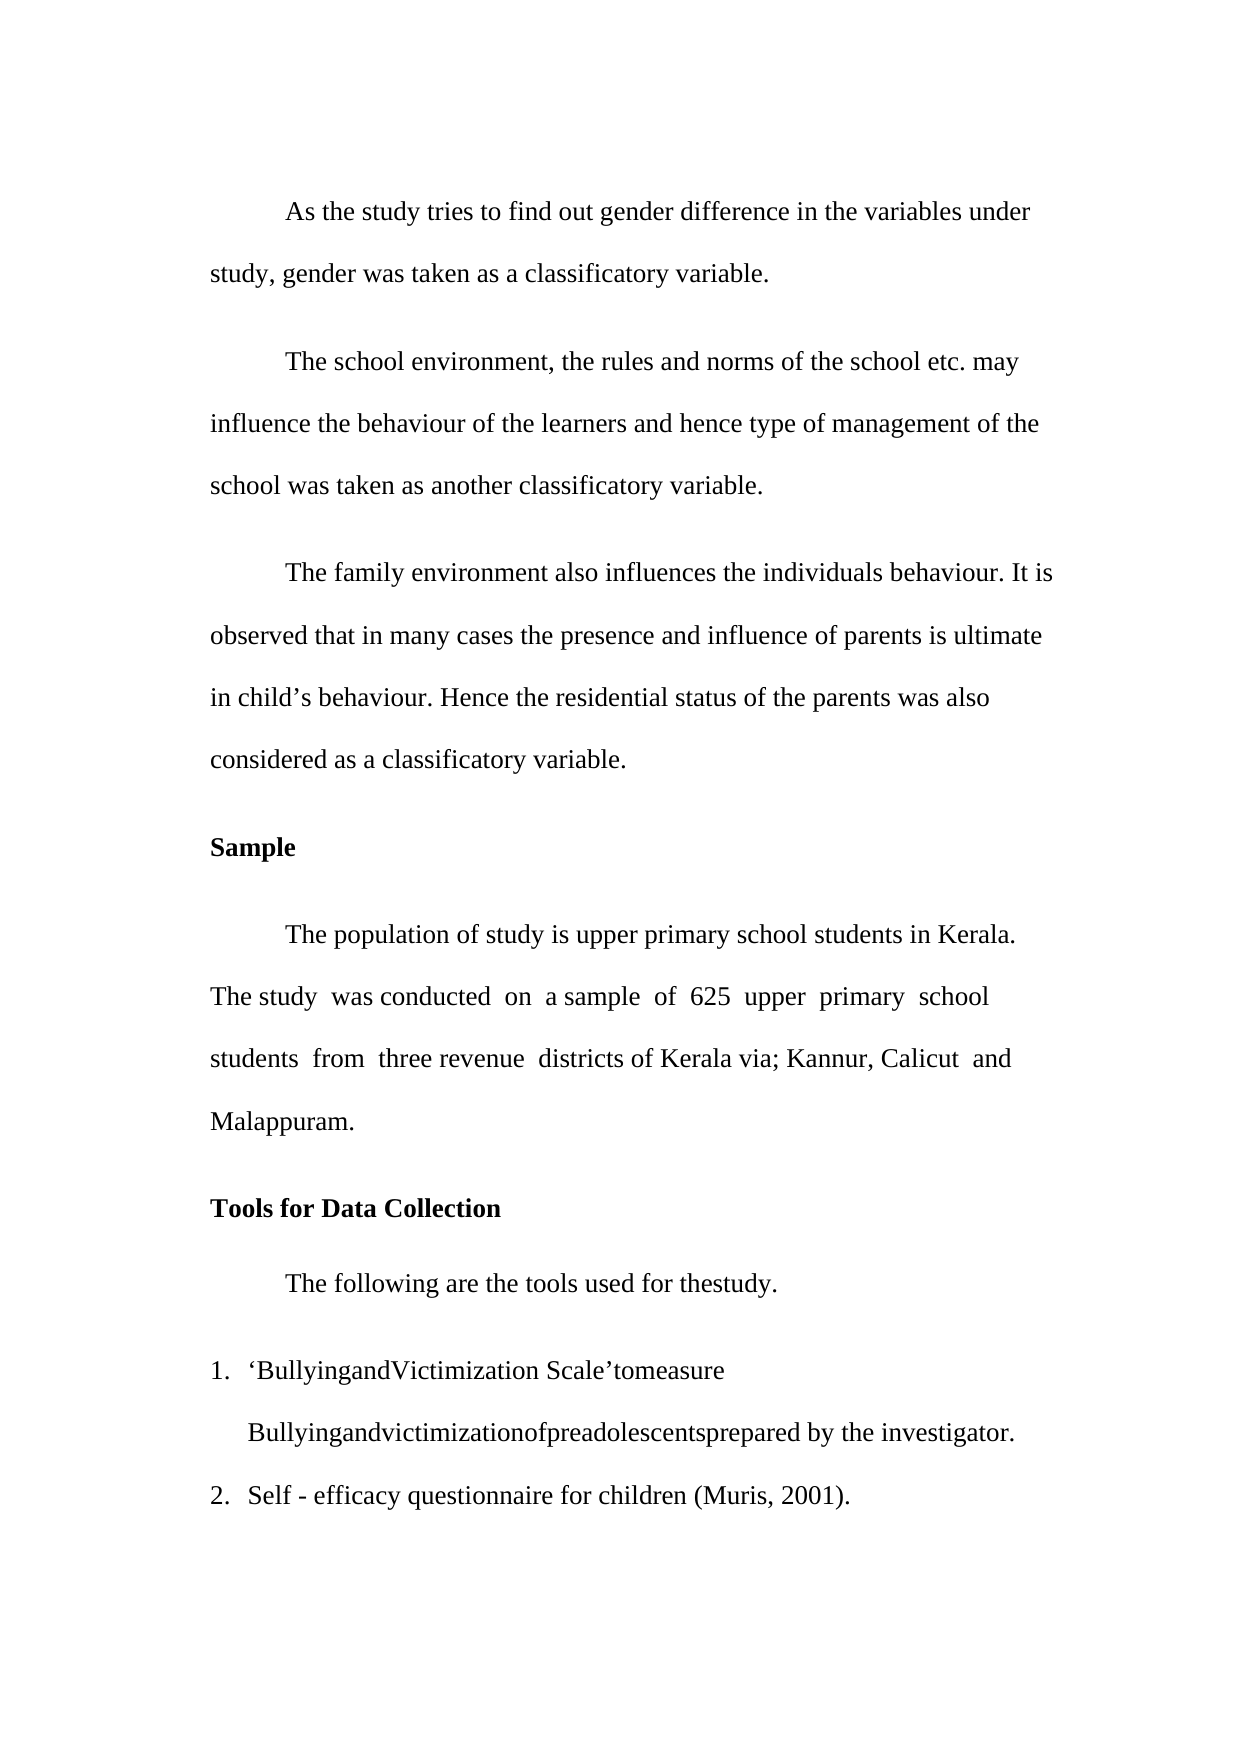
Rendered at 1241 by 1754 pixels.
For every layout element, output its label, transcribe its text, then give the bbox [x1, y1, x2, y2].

text The school environment, the rules and norms of the school etc. may influence the behaviour of the learners and hence type of management of the school was taken as another classificatory variable. [210, 344, 1060, 500]
text As the study tries to find out gender difference in the variables under study, gender was taken as a classificatory variable. [210, 195, 1060, 288]
text Sample [210, 831, 1060, 862]
text Tools for Data Collection [210, 1192, 1060, 1223]
list Self - efficacy questionnaire for children (Muris, 2001). [210, 1479, 1060, 1510]
list ‘BullyingandVictimization Scale’tomeasure Bullyingandvictimizationofpreadolescentsprepared by the investigator. [210, 1354, 1060, 1448]
text The population of study is upper primary school students in Kerala. The study was conducted on a sample of 625 upper primary school students from three revenue districts of Kerala via; Kannur, Calicut and Malappuram. [210, 918, 1060, 1136]
text The family environment also influences the individuals behaviour. It is observed that in many cases the presence and influence of parents is ultimate in child’s behaviour. Hence the residential status of the parents was also considered as a classificatory variable. [210, 556, 1060, 774]
text The following are the tools used for thestudy. [210, 1267, 1060, 1298]
